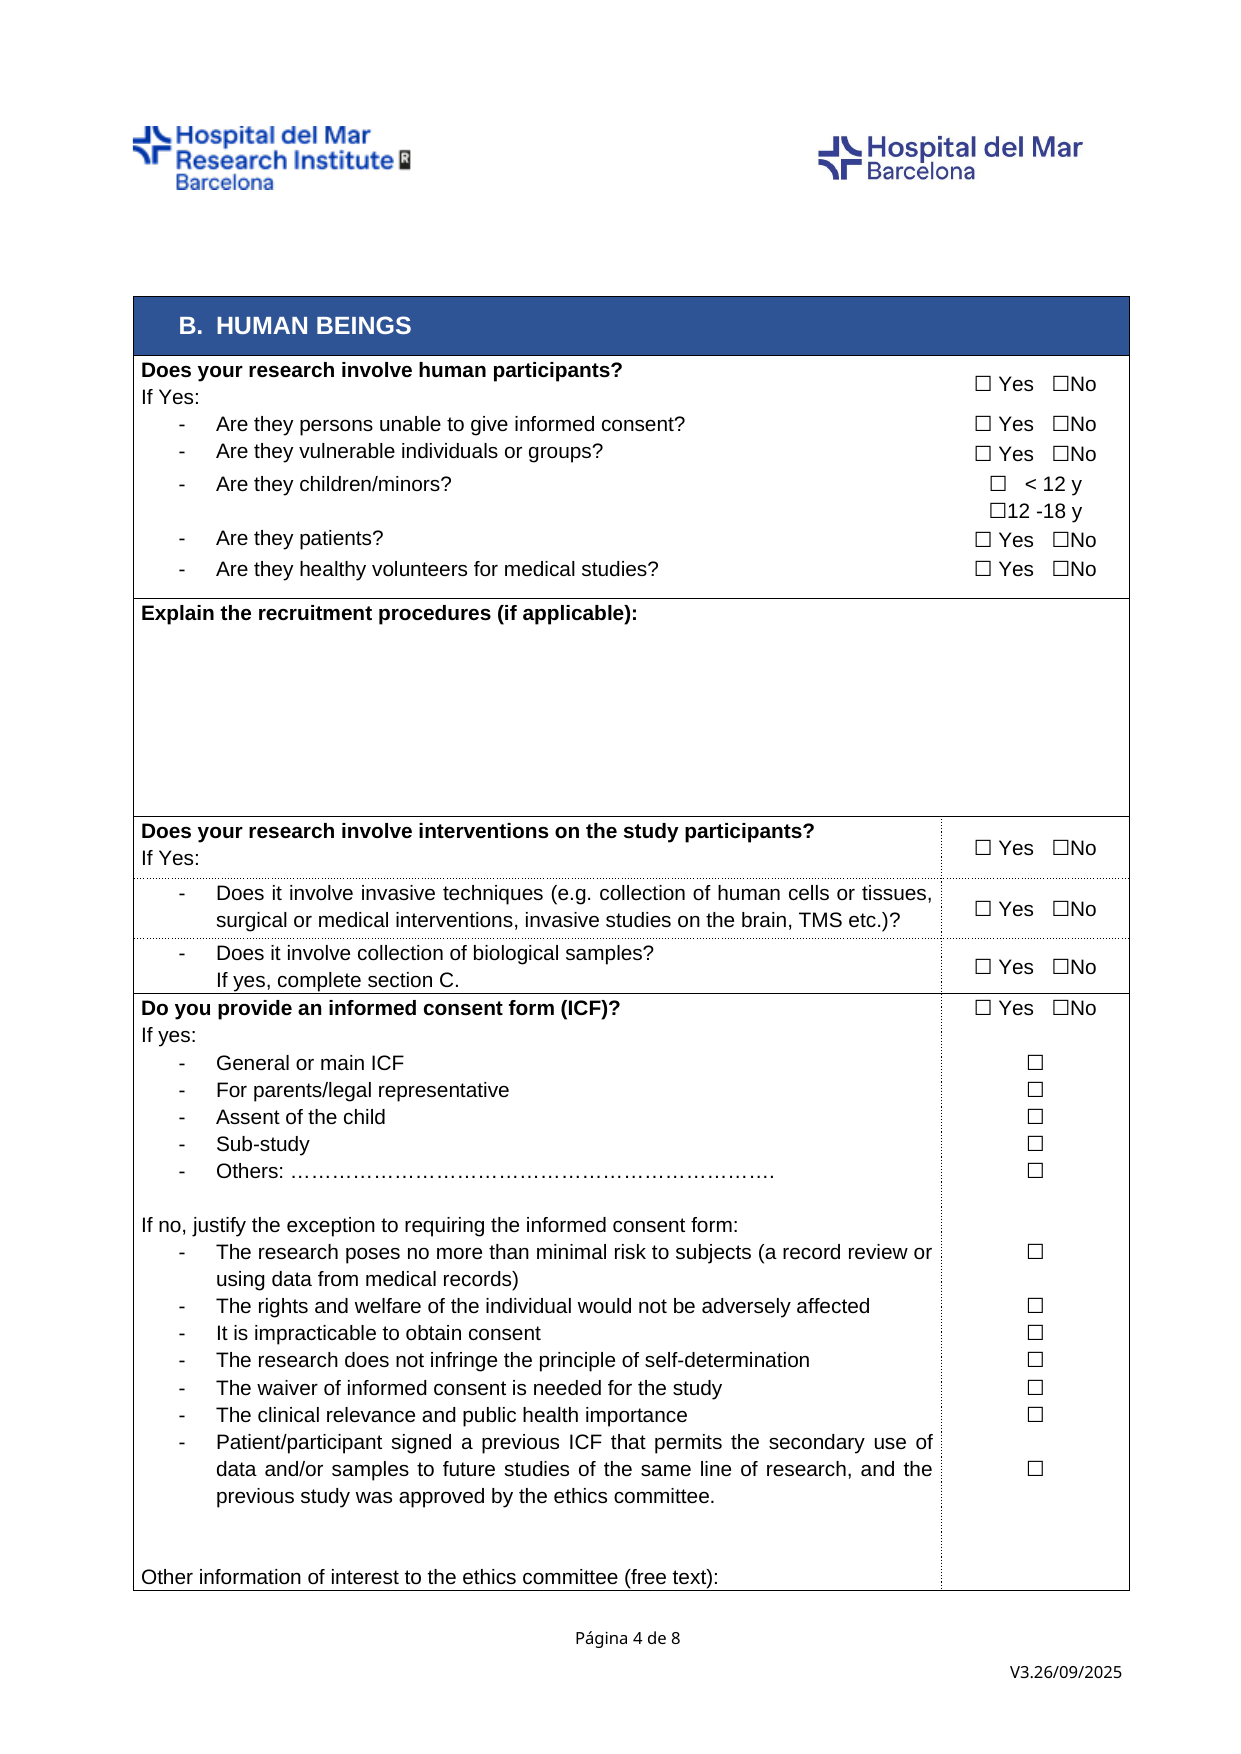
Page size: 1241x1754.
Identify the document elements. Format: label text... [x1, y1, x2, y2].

table_cell Yes No [941, 524, 1129, 555]
table_cell Are they vulnerable individuals or groups? [134, 437, 941, 470]
table_cell Yes No [941, 555, 1129, 598]
table_cell Are they patients? [134, 524, 941, 555]
picture [132, 126, 411, 190]
table_cell Yes No [941, 938, 1129, 993]
table_cell Yes No [941, 437, 1129, 470]
table_cell Are they children/minors? [134, 470, 941, 524]
table_cell [941, 599, 1129, 816]
table_cell Does your research involve interventions on the study participants? If Yes: [134, 817, 941, 878]
table_cell Yes No [941, 817, 1129, 878]
table_cell Are they healthy volunteers for medical studies? [134, 555, 941, 598]
picture [807, 125, 1087, 190]
table_cell Yes No [941, 410, 1129, 437]
table_cell Yes No [941, 356, 1129, 410]
table_cell Yes No [941, 878, 1129, 938]
table_cell Yes No [941, 994, 1129, 1590]
table_cell Does it involve invasive techniques (e.g. collection of human cells or tissues, surgical or medical interventions, invasive studies on the brain, TMS etc.)? [134, 878, 941, 938]
table_cell Does your research involve human participants? If Yes: [134, 356, 941, 410]
table_cell Are they persons unable to give informed consent? [134, 410, 941, 437]
table_cell Does it involve collection of biological samples? If yes, complete section C. [134, 938, 941, 993]
table_header HUMAN BEINGS [134, 297, 1129, 355]
table_cell < 12 y 12 -18 y [941, 470, 1129, 524]
table_cell Explain the recruitment procedures (if applicable): [134, 599, 941, 816]
